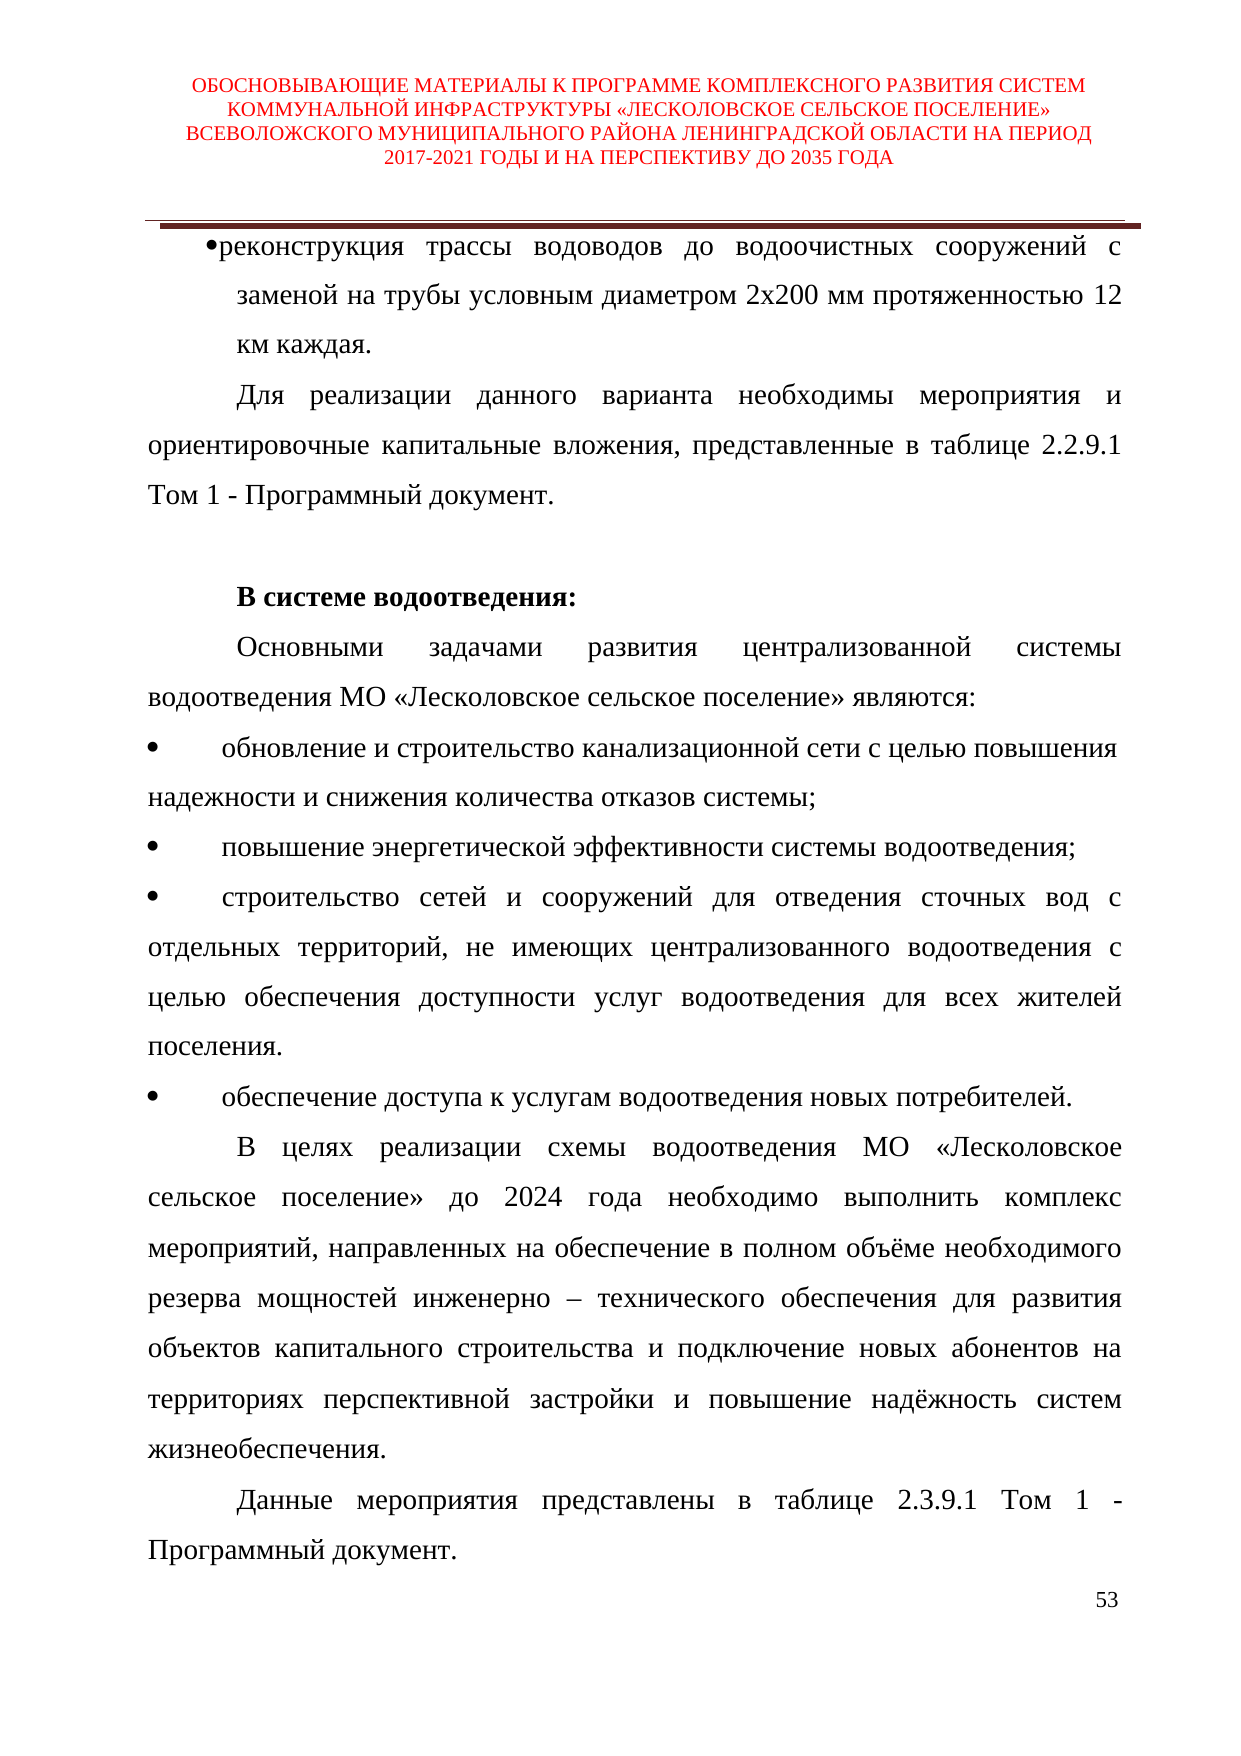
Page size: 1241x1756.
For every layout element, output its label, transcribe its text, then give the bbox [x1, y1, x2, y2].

list обновление и строительство канализационной сети с целью повышения надежности и снижения количества отказов системы; [148, 730, 1122, 813]
list повышение энергетической эффективности системы водоотведения; [148, 829, 1140, 863]
text В целях реализации схемы водоотведения МО «Лесколовское сельское поселение» до 2024 года необходимо выполнить комплекс мероприятий, направленных на обеспечение в полном объёме необходимого резерва мощностей инженерно – технического обеспечения для развития объектов капитального строительства и подключение новых абонентов на территориях перспективной застройки и повышение надёжность систем жизнеобеспечения. [148, 1129, 1123, 1465]
text Для реализации данного варианта необходимы мероприятия и ориентировочные капитальные вложения, представленные в таблице 2.2.9.1 Том 1 - Программный документ. [148, 377, 1122, 511]
text Основными задачами развития централизованной системы водоотведения МО «Лесколовское сельское поселение» являются: [148, 629, 1122, 713]
text Данные мероприятия представлены в таблице 2.3.9.1 Том 1 - [236, 1482, 1140, 1516]
subtitle В системе водоотведения: [236, 579, 1140, 612]
list строительство сетей и сооружений для отведения сточных вод с отдельных территорий, не имеющих централизованного водоотведения с целью обеспечения доступности услуг водоотведения для всех жителей поселения. [148, 879, 1123, 1062]
list обеспечение доступа к услугам водоотведения новых потребителей. [148, 1079, 1140, 1113]
text реконструкция трассы водоводов до водоочистных сооружений с заменой на трубы условным диаметром 2х200 мм протяженностью 12 км каждая. [207, 228, 1122, 360]
text Программный документ. [148, 1532, 1140, 1566]
